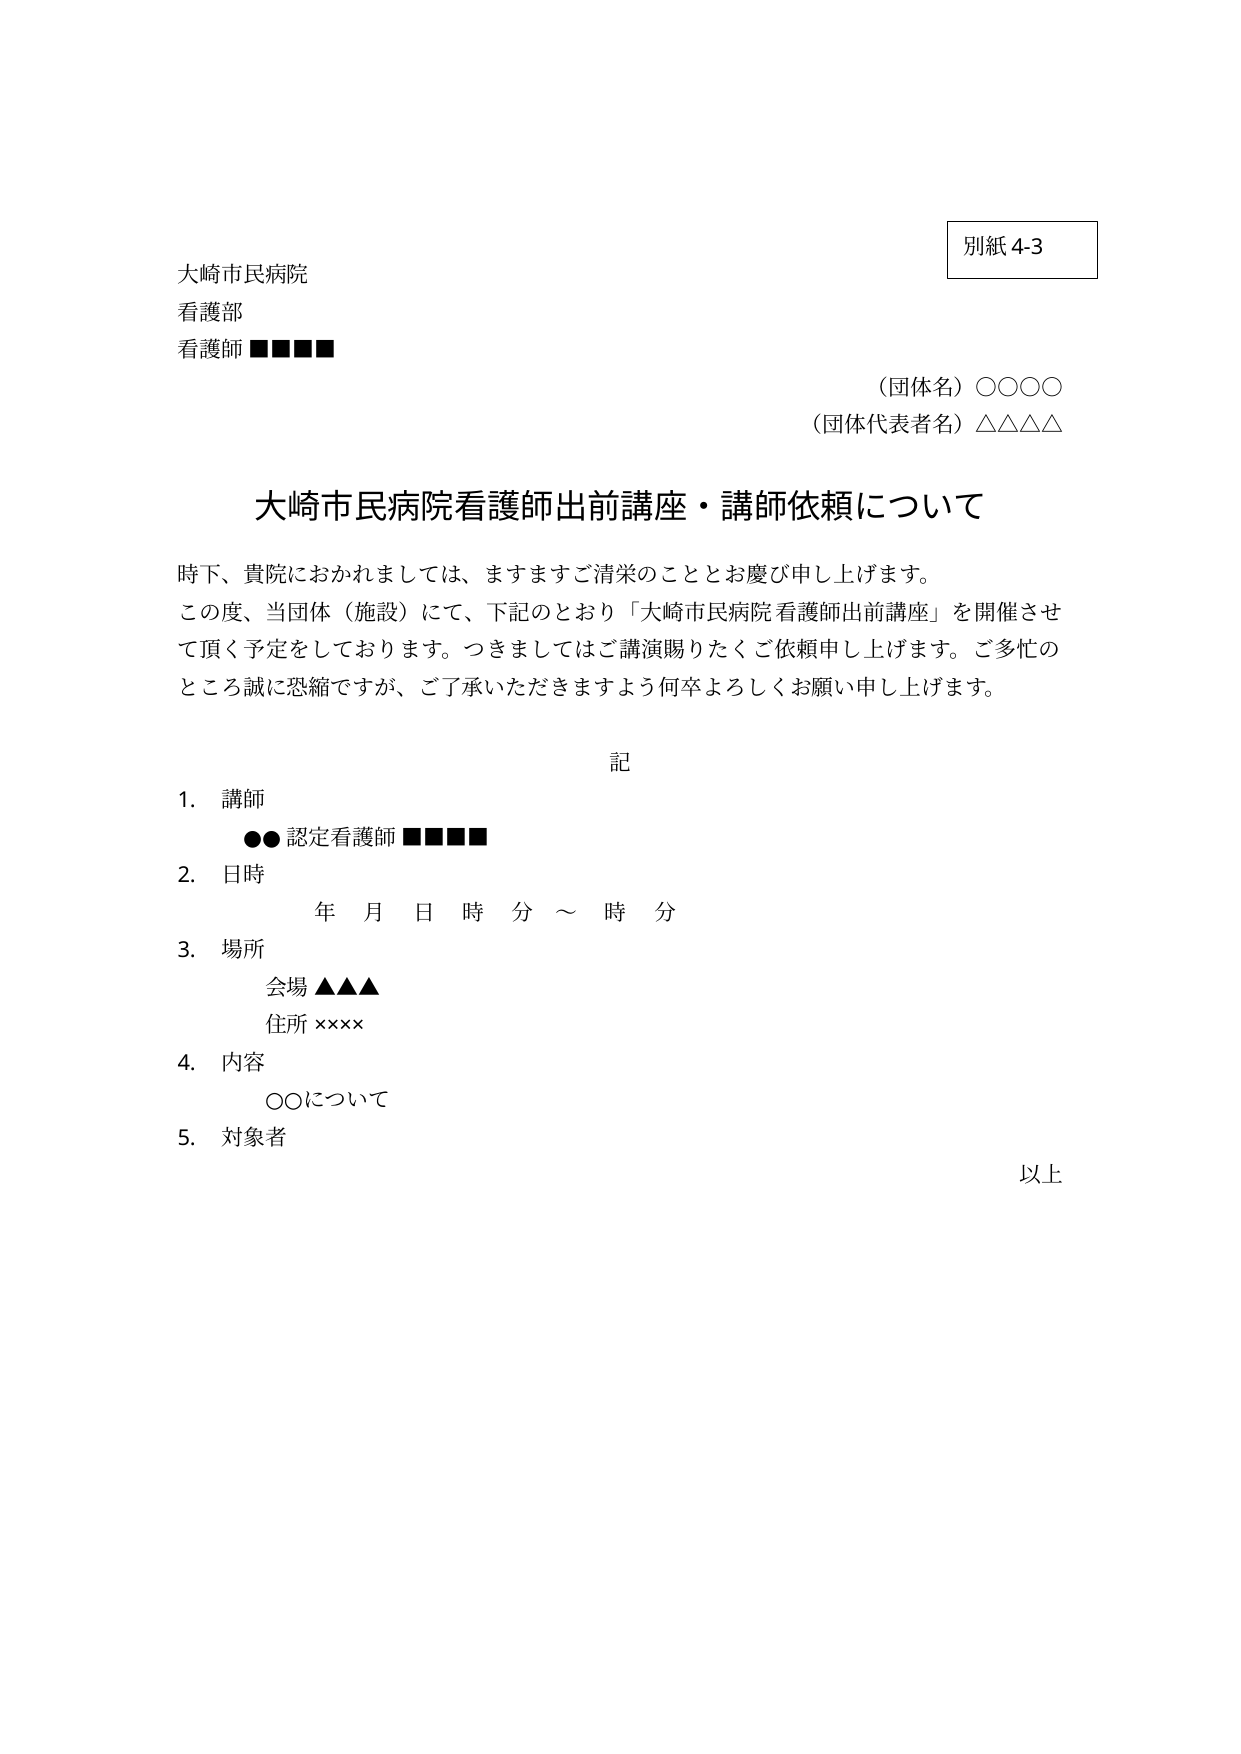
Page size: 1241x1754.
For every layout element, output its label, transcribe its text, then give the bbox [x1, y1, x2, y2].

list 場所 [177, 929, 1063, 967]
text ○○について [177, 1079, 1063, 1117]
text 看護部 [177, 292, 1063, 329]
text この度、当団体（施設）にて、下記のとおり「大崎市民病院看護師出前講座」を開催させて頂く予定をしております。つきましてはご講演賜りたくご依頼申し上げます。ご多忙のところ誠に恐縮ですが、ご了承いただきますよう何卒よろしくお願い申し上げます。 [177, 592, 1063, 704]
text 時下、貴院におかれましては、ますますご清栄のこととお慶び申し上げます。 [177, 554, 1063, 592]
list 講師 [177, 779, 1063, 817]
text 以上 [177, 1154, 1063, 1192]
text 会場 ▲▲▲ [177, 967, 1063, 1004]
title 大崎市民病院看護師出前講座・講師依頼について [177, 467, 1063, 542]
text ●● 認定看護師 ■■■■ [177, 817, 1063, 854]
text 住所 ×××× [177, 1004, 1063, 1042]
list 内容 [177, 1042, 1063, 1079]
text （団体名）○○○○ [177, 367, 1063, 404]
text 大崎市民病院 [177, 254, 1063, 292]
list 日時 [177, 854, 1063, 892]
list 対象者 [177, 1117, 1063, 1154]
text 看護師 ■■■■ [177, 329, 1063, 367]
text 年 月 日 時 分 ～ 時 分 [177, 892, 1063, 929]
text （団体代表者名）△△△△ [177, 404, 1063, 442]
text 記 [177, 742, 1063, 779]
